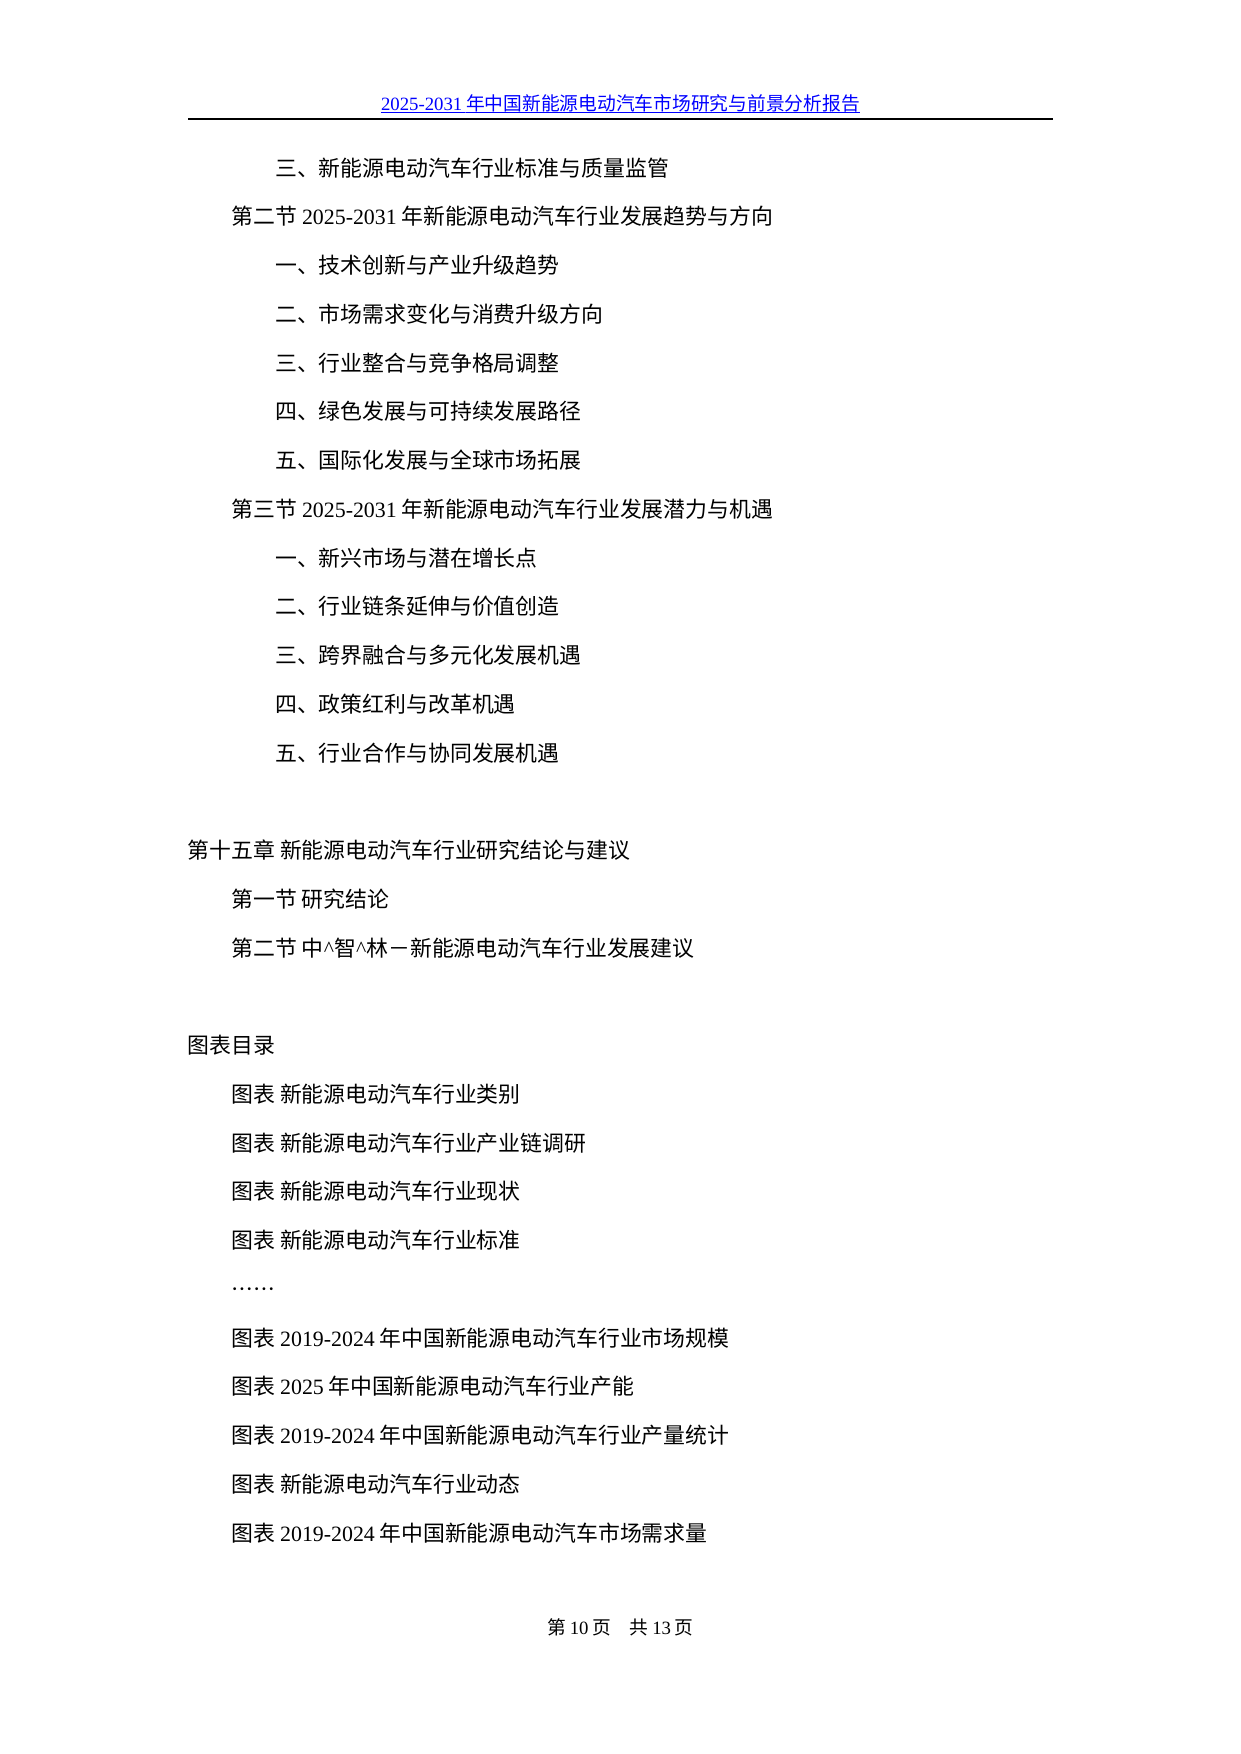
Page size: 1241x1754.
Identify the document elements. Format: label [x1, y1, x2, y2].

text [187, 150, 1053, 1548]
